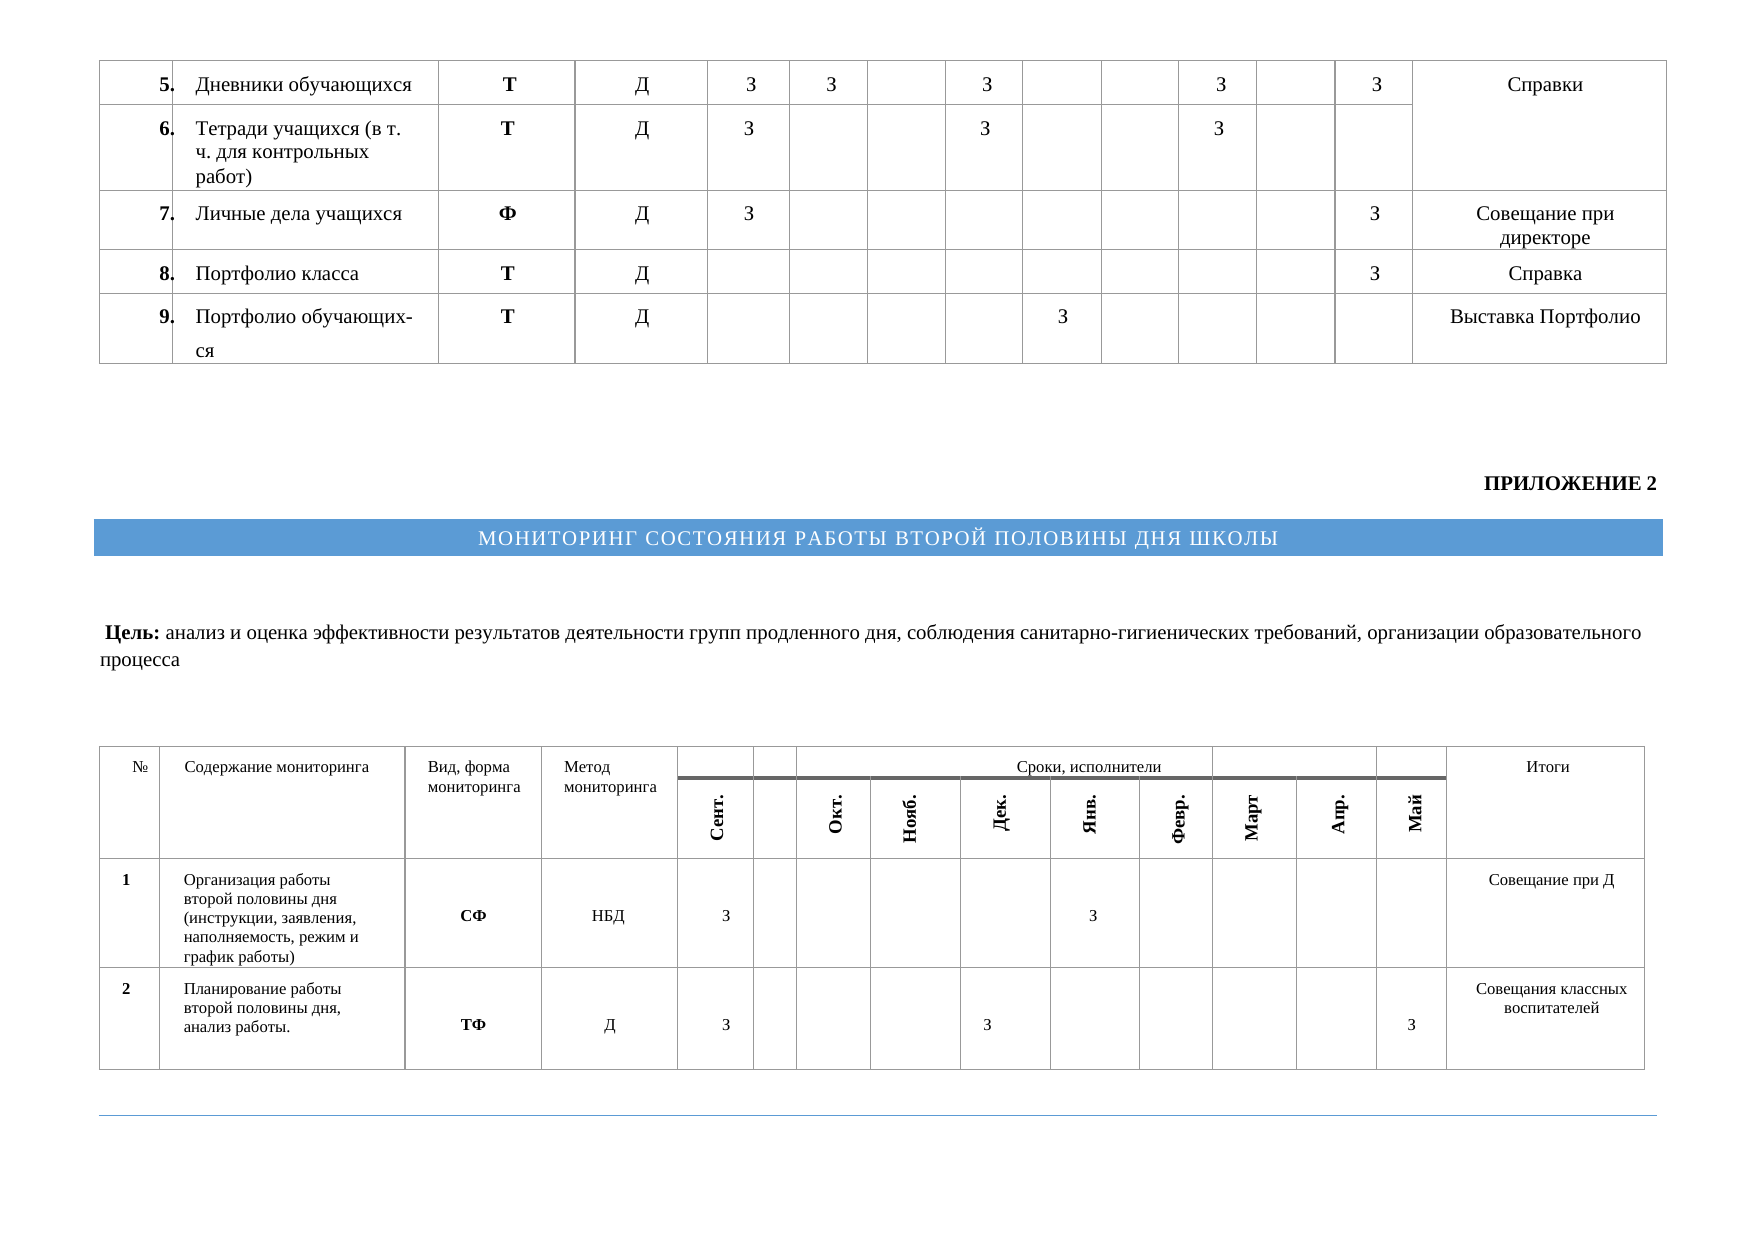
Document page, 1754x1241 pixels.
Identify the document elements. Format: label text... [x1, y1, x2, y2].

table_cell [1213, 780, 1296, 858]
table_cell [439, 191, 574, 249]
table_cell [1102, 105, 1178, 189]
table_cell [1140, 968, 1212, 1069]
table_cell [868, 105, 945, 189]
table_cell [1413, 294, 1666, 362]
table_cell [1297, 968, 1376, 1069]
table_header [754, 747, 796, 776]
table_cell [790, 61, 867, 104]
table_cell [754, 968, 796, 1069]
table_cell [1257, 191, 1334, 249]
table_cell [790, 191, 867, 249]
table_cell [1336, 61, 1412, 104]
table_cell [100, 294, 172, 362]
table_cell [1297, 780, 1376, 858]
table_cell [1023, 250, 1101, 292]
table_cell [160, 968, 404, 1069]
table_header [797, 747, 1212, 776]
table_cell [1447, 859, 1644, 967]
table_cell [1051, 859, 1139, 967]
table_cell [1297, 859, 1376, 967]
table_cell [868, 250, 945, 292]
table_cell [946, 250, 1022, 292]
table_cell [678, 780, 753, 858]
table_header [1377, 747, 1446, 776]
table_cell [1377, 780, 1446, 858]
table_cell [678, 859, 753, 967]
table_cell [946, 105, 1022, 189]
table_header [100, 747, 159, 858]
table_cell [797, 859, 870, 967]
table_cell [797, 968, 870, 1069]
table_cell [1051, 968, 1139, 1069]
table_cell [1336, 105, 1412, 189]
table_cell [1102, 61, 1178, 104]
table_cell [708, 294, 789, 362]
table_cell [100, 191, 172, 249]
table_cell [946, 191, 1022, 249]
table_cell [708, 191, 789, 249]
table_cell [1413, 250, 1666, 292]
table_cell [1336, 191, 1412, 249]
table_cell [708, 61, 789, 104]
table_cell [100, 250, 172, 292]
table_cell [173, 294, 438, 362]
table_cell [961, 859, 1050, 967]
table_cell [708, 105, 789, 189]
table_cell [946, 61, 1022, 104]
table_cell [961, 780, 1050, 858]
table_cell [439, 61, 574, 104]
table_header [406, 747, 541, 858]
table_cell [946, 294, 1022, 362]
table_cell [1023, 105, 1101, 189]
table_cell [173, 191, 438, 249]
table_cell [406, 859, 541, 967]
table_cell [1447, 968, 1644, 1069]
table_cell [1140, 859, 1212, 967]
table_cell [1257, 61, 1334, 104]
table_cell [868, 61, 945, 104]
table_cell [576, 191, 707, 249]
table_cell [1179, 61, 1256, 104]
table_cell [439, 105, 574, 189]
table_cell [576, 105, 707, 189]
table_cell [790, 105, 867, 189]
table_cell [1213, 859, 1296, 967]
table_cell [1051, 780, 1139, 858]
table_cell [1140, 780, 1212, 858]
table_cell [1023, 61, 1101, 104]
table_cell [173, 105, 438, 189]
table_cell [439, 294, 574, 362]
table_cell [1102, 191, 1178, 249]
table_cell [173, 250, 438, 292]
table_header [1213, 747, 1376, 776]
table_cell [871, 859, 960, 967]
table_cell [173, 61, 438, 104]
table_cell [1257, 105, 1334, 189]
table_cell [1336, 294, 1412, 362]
text ПРИЛОЖЕНИЕ 2 [99, 471, 1657, 495]
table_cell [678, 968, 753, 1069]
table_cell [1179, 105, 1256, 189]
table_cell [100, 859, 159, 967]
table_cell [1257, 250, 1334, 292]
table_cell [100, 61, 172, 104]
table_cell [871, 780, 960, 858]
subtitle МОНИТОРИНГ СОСТОЯНИЯ РАБОТЫ ВТОРОЙ ПОЛОВИНЫ ДНЯ ШКОЛЫ [100, 526, 1657, 549]
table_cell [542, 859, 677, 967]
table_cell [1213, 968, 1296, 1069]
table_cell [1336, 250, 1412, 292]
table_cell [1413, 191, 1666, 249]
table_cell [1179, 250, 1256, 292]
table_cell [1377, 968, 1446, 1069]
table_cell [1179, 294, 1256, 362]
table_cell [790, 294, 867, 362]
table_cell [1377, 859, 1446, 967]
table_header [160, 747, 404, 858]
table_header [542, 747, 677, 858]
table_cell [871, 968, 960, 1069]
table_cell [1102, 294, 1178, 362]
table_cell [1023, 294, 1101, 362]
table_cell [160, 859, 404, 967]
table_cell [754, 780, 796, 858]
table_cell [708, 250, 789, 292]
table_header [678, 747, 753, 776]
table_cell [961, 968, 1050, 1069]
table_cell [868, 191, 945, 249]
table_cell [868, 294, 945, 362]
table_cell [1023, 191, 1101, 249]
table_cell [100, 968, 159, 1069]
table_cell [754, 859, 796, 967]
text Цель: анализ и оценка эффективности результатов деятельности групп продленного дня, соблюдения санитарно-гигиенических требований, организации образовательного процесса [100, 620, 1657, 671]
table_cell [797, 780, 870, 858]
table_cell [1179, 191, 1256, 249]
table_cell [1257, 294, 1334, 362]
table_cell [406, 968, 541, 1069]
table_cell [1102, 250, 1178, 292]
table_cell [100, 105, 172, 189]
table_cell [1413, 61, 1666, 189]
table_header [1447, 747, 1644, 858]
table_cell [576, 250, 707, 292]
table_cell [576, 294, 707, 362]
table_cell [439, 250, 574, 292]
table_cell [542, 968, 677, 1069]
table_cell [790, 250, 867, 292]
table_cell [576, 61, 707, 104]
